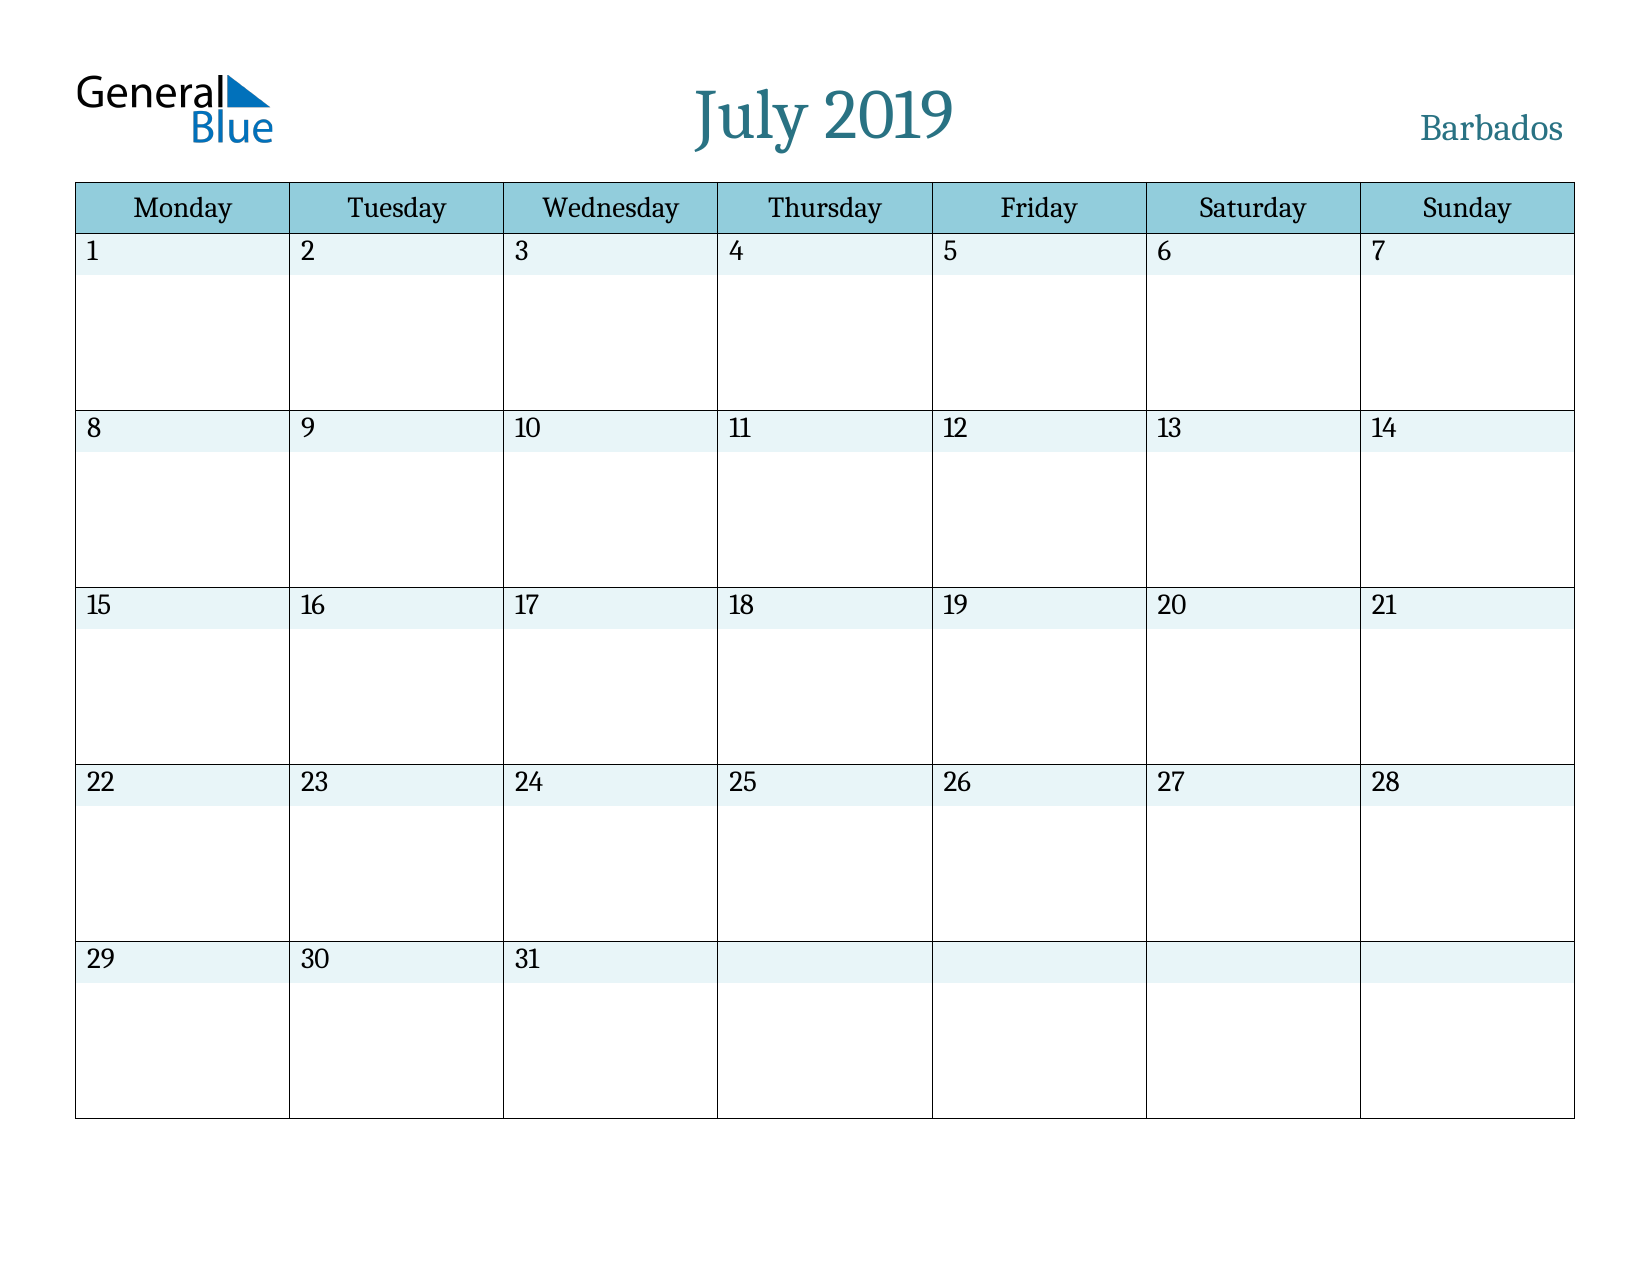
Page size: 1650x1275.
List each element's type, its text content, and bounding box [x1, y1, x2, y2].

table_cell [504, 275, 717, 410]
table_cell 29 [76, 942, 289, 983]
table_cell 20 [1147, 588, 1360, 629]
table_cell [933, 806, 1146, 941]
table_cell 18 [718, 588, 932, 629]
table_cell [1361, 275, 1574, 410]
table_cell 21 [1361, 588, 1574, 629]
table_cell [1147, 983, 1360, 1118]
table_cell 16 [290, 588, 503, 629]
table_cell [1147, 942, 1360, 983]
table_cell [933, 942, 1146, 983]
table_cell 7 [1361, 234, 1574, 275]
table_cell [76, 806, 289, 941]
table_cell [290, 275, 503, 410]
table_cell 23 [290, 765, 503, 806]
table_cell [504, 629, 717, 764]
table_cell 11 [718, 411, 932, 452]
table_cell 1 [76, 234, 289, 275]
table_cell [76, 629, 289, 764]
table_cell [718, 806, 932, 941]
table_cell Tuesday [290, 183, 503, 233]
table_cell [718, 452, 932, 587]
table_cell [1361, 629, 1574, 764]
table_cell 19 [933, 588, 1146, 629]
table_cell 30 [290, 942, 503, 983]
table_cell [718, 942, 932, 983]
table_cell Friday [933, 183, 1146, 233]
table_cell Thursday [718, 183, 932, 233]
picture [77, 75, 273, 143]
table_cell 9 [290, 411, 503, 452]
table_cell 22 [76, 765, 289, 806]
table_cell [933, 452, 1146, 587]
table_cell 4 [718, 234, 932, 275]
table_cell [504, 806, 717, 941]
table_cell [718, 629, 932, 764]
table_cell [718, 983, 932, 1118]
table_cell 25 [718, 765, 932, 806]
table_cell 31 [504, 942, 717, 983]
table_header [76, 75, 503, 182]
table_cell 17 [504, 588, 717, 629]
table_cell Sunday [1361, 183, 1574, 233]
table_cell [290, 806, 503, 941]
table_cell [1147, 275, 1360, 410]
table_cell [1147, 452, 1360, 587]
table_cell [76, 275, 289, 410]
table_cell 27 [1147, 765, 1360, 806]
table_cell [933, 629, 1146, 764]
table_cell Monday [76, 183, 289, 233]
table_cell 14 [1361, 411, 1574, 452]
table_header July 2019 [504, 75, 1146, 182]
table_cell [1361, 806, 1574, 941]
table_cell [1147, 806, 1360, 941]
table_cell [933, 983, 1146, 1118]
table_cell [76, 452, 289, 587]
table_cell [1361, 942, 1574, 983]
table_cell [1361, 983, 1574, 1118]
table_cell 10 [504, 411, 717, 452]
table_cell 28 [1361, 765, 1574, 806]
table_cell 26 [933, 765, 1146, 806]
table_cell [76, 983, 289, 1118]
table_cell [504, 983, 717, 1118]
table_cell Wednesday [504, 183, 717, 233]
table_cell [1361, 452, 1574, 587]
table_cell 6 [1147, 234, 1360, 275]
table_cell 24 [504, 765, 717, 806]
table_cell 5 [933, 234, 1146, 275]
table_cell [1147, 629, 1360, 764]
table_cell 12 [933, 411, 1146, 452]
table_cell [290, 452, 503, 587]
table_header Barbados [1146, 75, 1574, 182]
table_cell [504, 452, 717, 587]
table_cell Saturday [1147, 183, 1360, 233]
table_cell [718, 275, 932, 410]
table_cell [933, 275, 1146, 410]
table_cell 8 [76, 411, 289, 452]
table_cell 15 [76, 588, 289, 629]
table_cell 13 [1147, 411, 1360, 452]
table_cell [290, 629, 503, 764]
table_cell 2 [290, 234, 503, 275]
table_cell [290, 983, 503, 1118]
table_cell 3 [504, 234, 717, 275]
